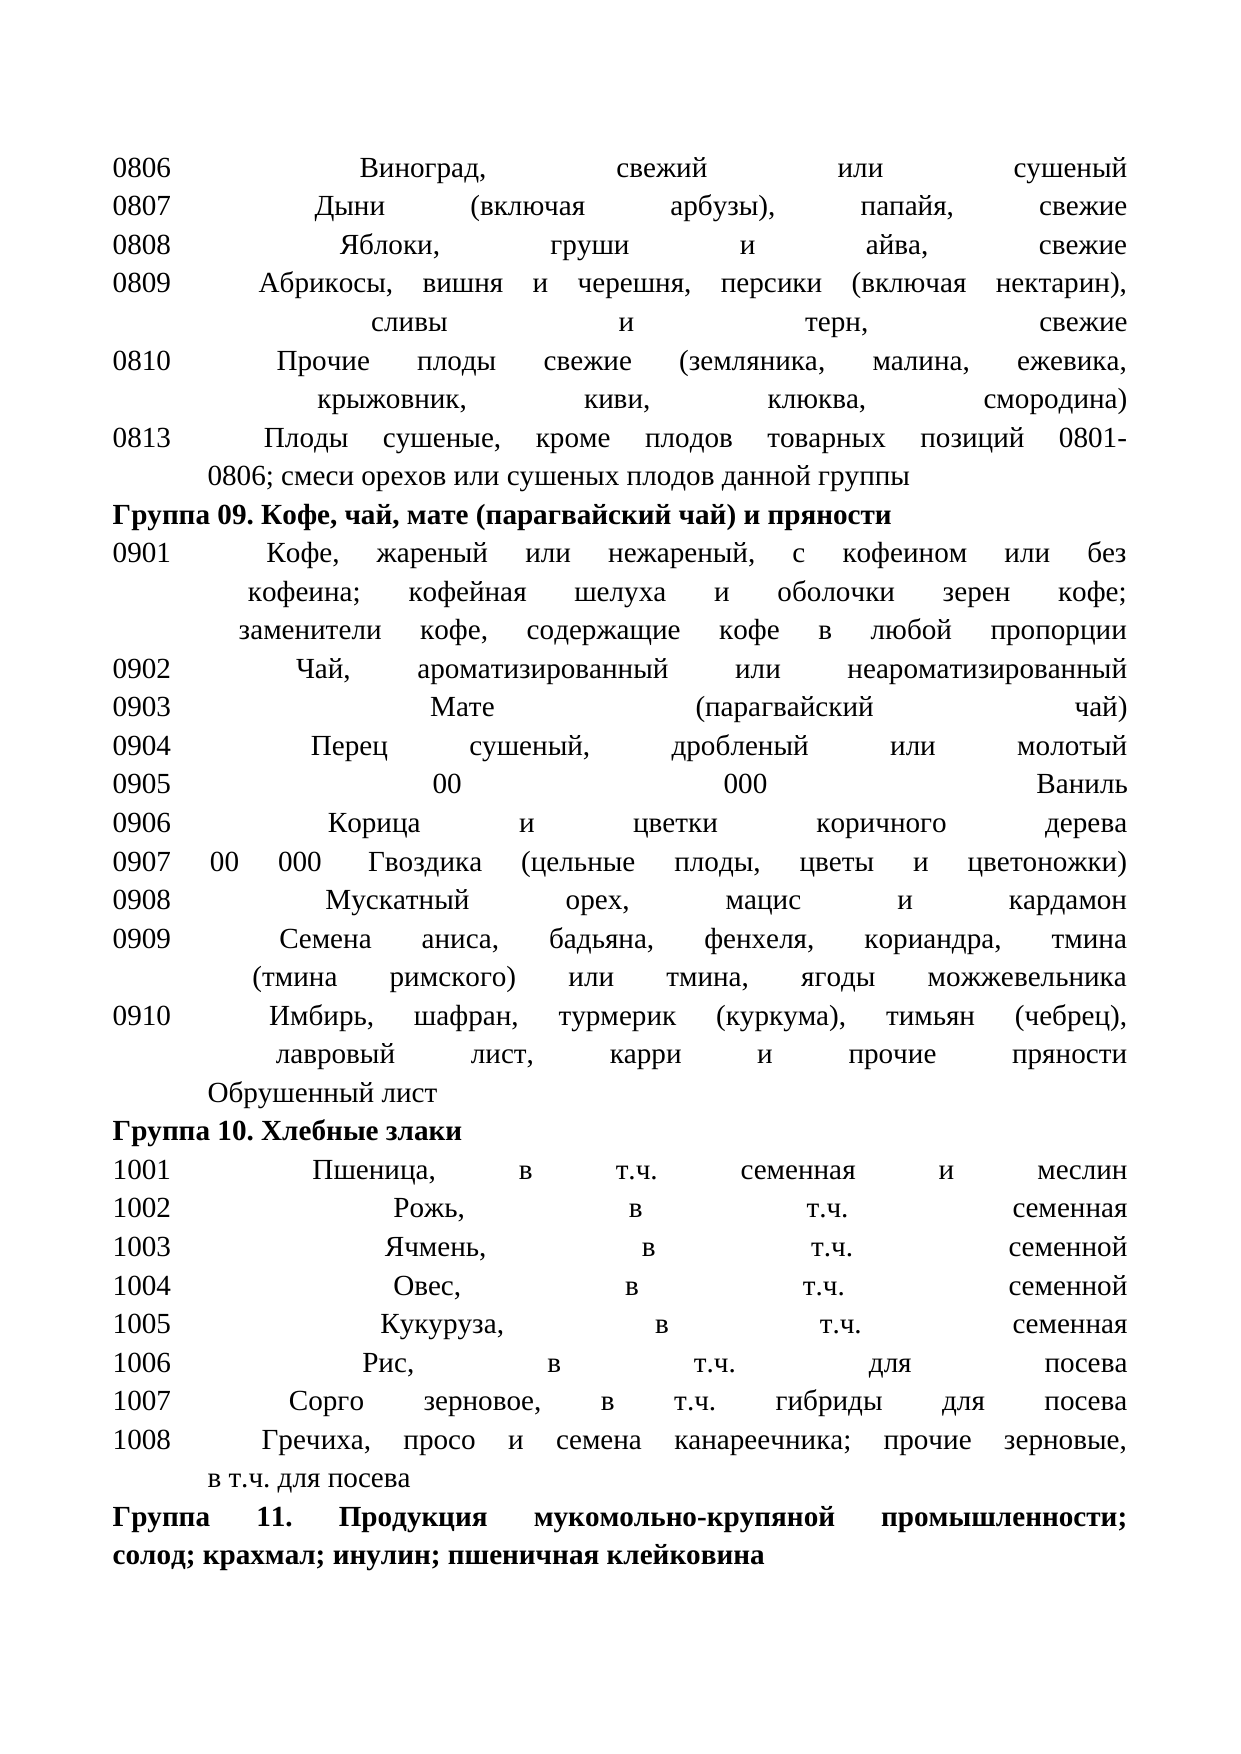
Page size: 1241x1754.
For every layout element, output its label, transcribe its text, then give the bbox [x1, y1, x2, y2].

text 1001 Пшеница, в т.ч. семенная и меслин 1002 Рожь, в т.ч. семенная 1003 Ячмень, в т.ч. семенной 1004 Овес, в т.ч. семенной 1005 Кукуруза, в т.ч. семенная 1006 Рис, в т.ч. для посева 1007 Сорго зерновое, в т.ч. гибриды для посева 1008 Гречиха, просо и семена канареечника; прочие зерновые, в т.ч. для посева [112, 1152, 1128, 1494]
text 0901 Кофе, жареный или нежареный, с кофеином или без кофеина; кофейная шелуха и оболочки зерен кофе; заменители кофе, содержащие кофе в любой пропорции 0902 Чай, ароматизированный или неароматизированный 0903 Мате (парагвайский чай) 0904 Перец сушеный, дробленый или молотый 0905 00 000 Ваниль 0906 Корица и цветки коричного дерева 0907 00 000 Гвоздика (цельные плоды, цветы и цветоножки) 0908 Мускатный орех, мацис и кардамон 0909 Семена аниса, бадьяна, фенхеля, кориандра, тмина (тмина римского) или тмина, ягоды можжевельника 0910 Имбирь, шафран, турмерик (куркума), тимьян (чебрец), лавровый лист, карри и прочие пряности Обрушенный лист [112, 535, 1128, 1108]
text Группа 09. Кофе, чай, мате (парагвайский чай) и пряности [112, 497, 1128, 530]
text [112, 150, 1128, 492]
text Группа 11. Продукция мукомольно-крупяной промышленности; солод; крахмал; инулин; пшеничная клейковина [112, 1499, 1128, 1571]
text Группа 10. Хлебные злаки [112, 1113, 1128, 1147]
